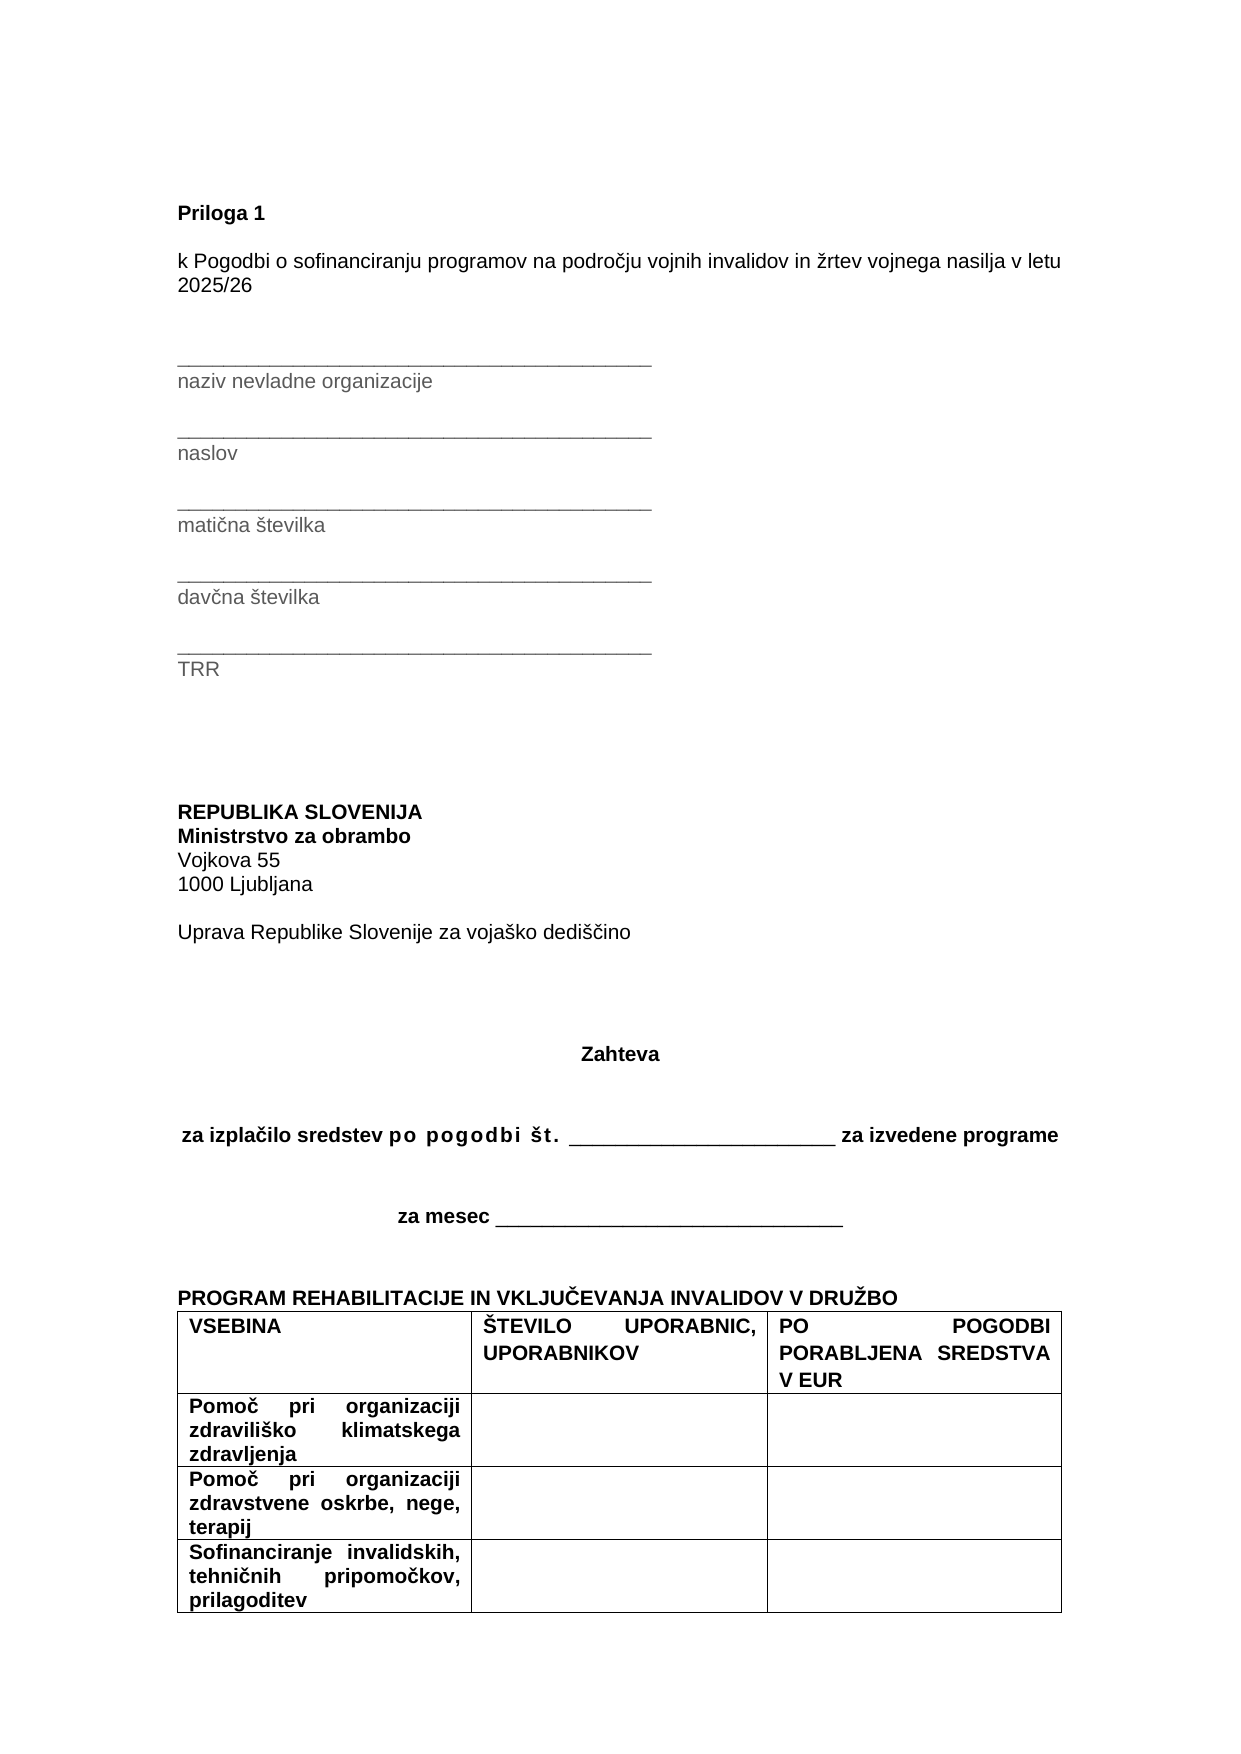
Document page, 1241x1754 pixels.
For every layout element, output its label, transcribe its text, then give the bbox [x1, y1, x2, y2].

text naziv nevladne organizacije [177, 369, 1063, 393]
table_cell Pomoč pri organizaciji zdravstvene oskrbe, nege, terapij [178, 1467, 471, 1539]
table_cell [472, 1467, 767, 1539]
table_header ŠTEVILO UPORABNIC, UPORABNIKOV [472, 1312, 767, 1393]
text TRR [177, 656, 1063, 680]
text Priloga 1 [177, 201, 1063, 225]
table_cell Pomoč pri organizaciji zdraviliško klimatskega zdravljenja [178, 1394, 471, 1466]
text _________________________________________ [177, 489, 1063, 513]
table_cell [768, 1540, 1061, 1612]
text Uprava Republike Slovenije za vojaško dediščino [177, 920, 1063, 944]
text k Pogodbi o sofinanciranju programov na področju vojnih invalidov in žrtev vojnega nasilja v letu 2025/26 [177, 249, 1063, 297]
text _________________________________________ [177, 345, 1063, 369]
table_cell [472, 1540, 767, 1612]
table_cell [472, 1394, 767, 1466]
text 1000 Ljubljana [177, 872, 1063, 896]
table_header PO POGODBI PORABLJENA SREDSTVA V EUR [768, 1312, 1061, 1393]
text Ministrstvo za obrambo [177, 824, 1063, 848]
text matična številka [177, 513, 1063, 537]
table_cell Sofinanciranje invalidskih, tehničnih pripomočkov, prilagoditev [178, 1540, 471, 1612]
text _________________________________________ [177, 561, 1063, 584]
text REPUBLIKA SLOVENIJA [177, 800, 1063, 824]
text Zahteva [177, 1040, 1063, 1067]
text Vojkova 55 [177, 848, 1063, 872]
table_cell [768, 1394, 1061, 1466]
table_header VSEBINA [178, 1312, 471, 1393]
text za mesec ______________________________ [177, 1202, 1063, 1229]
text za izplačilo sredstev po pogodbi št. _______________________ za izvedene programe [177, 1121, 1063, 1148]
table_cell [768, 1467, 1061, 1539]
text _________________________________________ [177, 632, 1063, 656]
text _________________________________________ [177, 417, 1063, 441]
text naslov [177, 441, 1063, 465]
text davčna številka [177, 584, 1063, 608]
text PROGRAM REHABILITACIJE IN VKLJUČEVANJA INVALIDOV V DRUŽBO [177, 1283, 1063, 1311]
